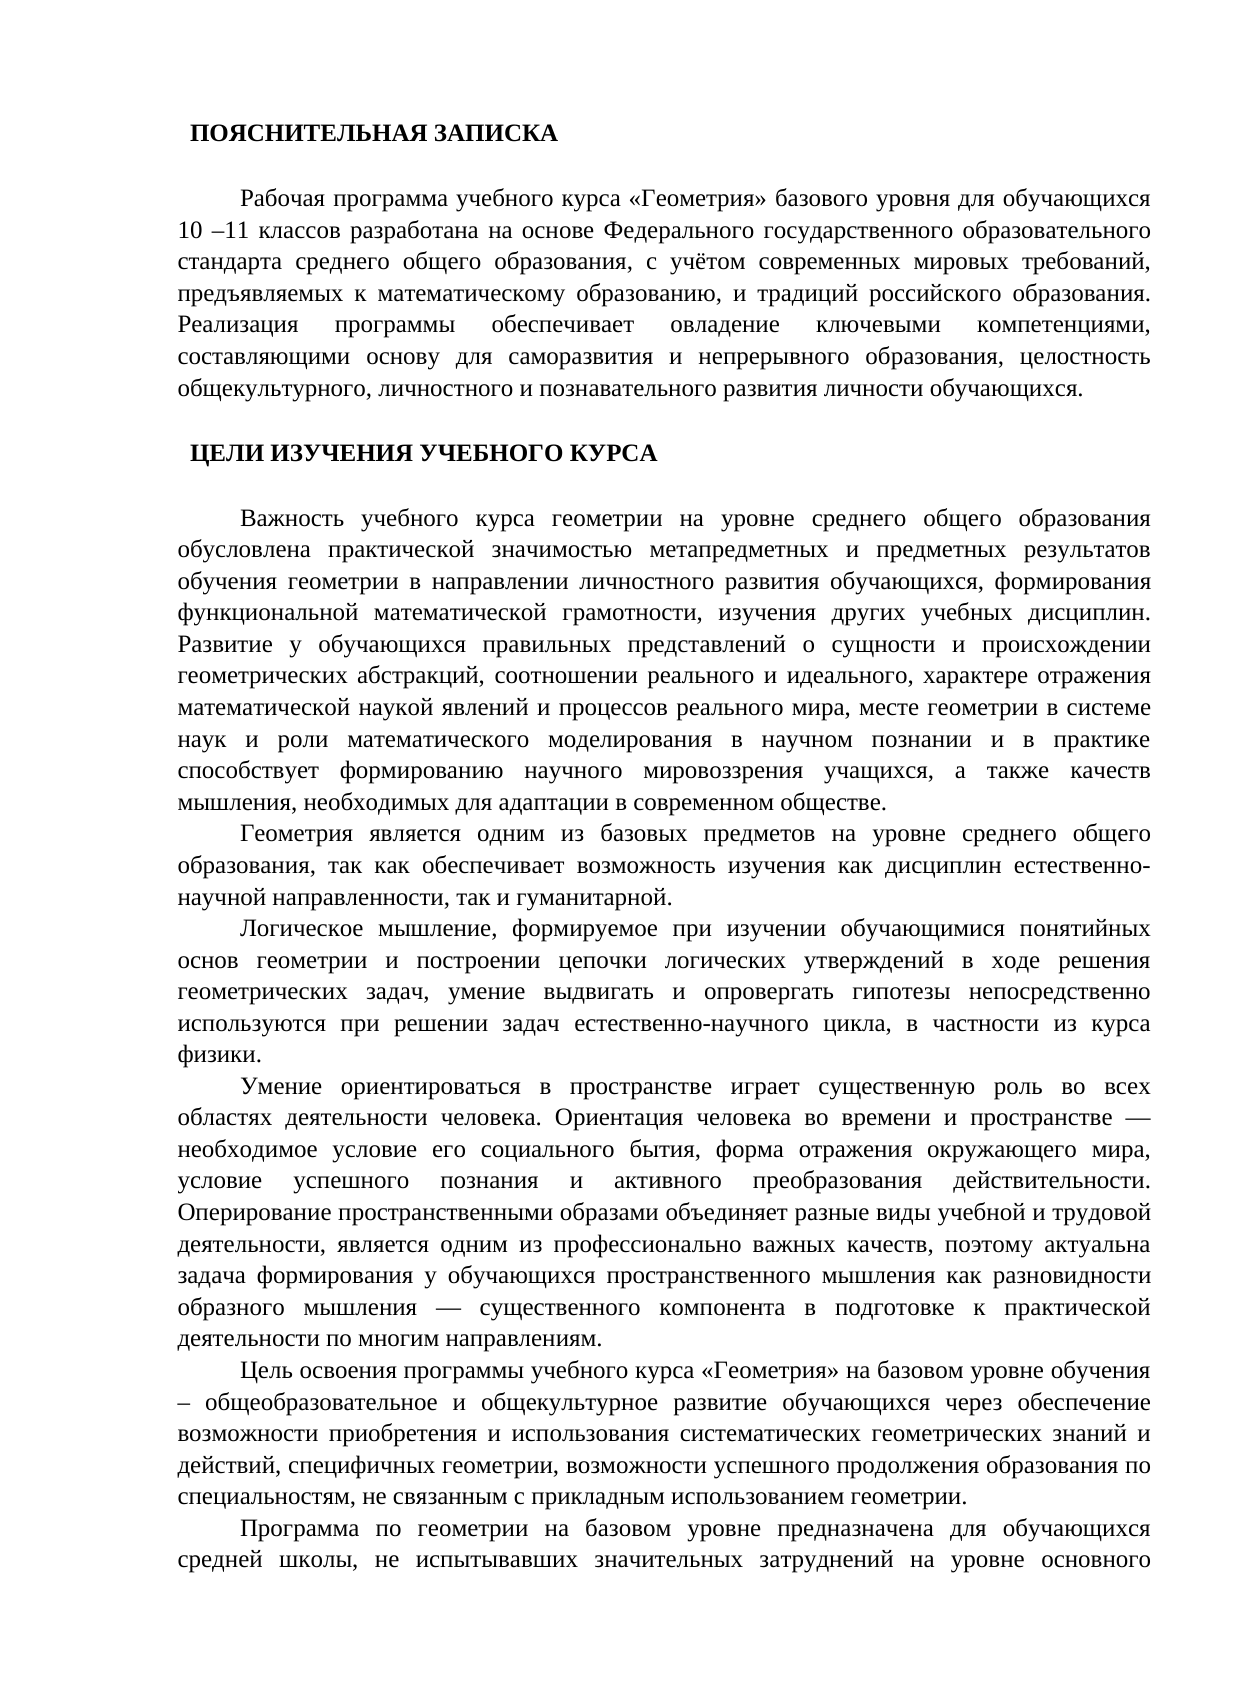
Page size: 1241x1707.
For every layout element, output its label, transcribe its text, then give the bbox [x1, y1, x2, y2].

text ЦЕЛИ ИЗУЧЕНИЯ УЧЕБНОГО КУРСА [190, 438, 1152, 466]
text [177, 1513, 1152, 1573]
text Рабочая программа учебного курса «Геометрия» базового уровня для обучающихся 10 –11 классов разработана на основе Федерального государственного образовательного стандарта среднего общего образования, с учётом современных мировых требований, предъявляемых к математическому образованию, и традиций российского образования. Реализация программы обеспечивает овладение ключевыми компетенциями, составляющими основу для саморазвития и непрерывного образования, целостность общекультурного, личностного и познавательного развития личности обучающихся. [177, 183, 1152, 401]
text Геометрия является одним из базовых предметов на уровне среднего общего образования, так как обеспечивает возможность изучения как дисциплин естественно-научной направленности, так и гуманитарной. [177, 818, 1152, 910]
text Умение ориентироваться в пространстве играет существенную роль во всех областях деятельности человека. Ориентация человека во времени и пространстве ― необходимое условие его социального бытия, форма отражения окружающего мира, условие успешного познания и активного преобразования действительности. Оперирование пространственными образами объединяет разные виды учебной и трудовой деятельности, является одним из профессионально важных качеств, поэтому актуальна задача формирования у обучающихся пространственного мышления как разновидности образного мышления ― существенного компонента в подготовке к практической деятельности по многим направлениям. [177, 1071, 1152, 1352]
text Важность учебного курса геометрии на уровне среднего общего образования обусловлена практической значимостью метапредметных и предметных результатов обучения геометрии в направлении личностного развития обучающихся, формирования функциональной математической грамотности, изучения других учебных дисциплин. Развитие у обучающихся правильных представлений о сущности и происхождении геометрических абстракций, соотношении реального и идеального, характере отражения математической наукой явлений и процессов реального мира, месте геометрии в системе наук и роли математического моделирования в научном познании и в практике способствует формированию научного мировоззрения учащихся, а также качеств мышления, необходимых для адаптации в современном обществе. [177, 503, 1152, 816]
text ПОЯСНИТЕЛЬНАЯ ЗАПИСКА [190, 118, 1152, 147]
text Логическое мышление, формируемое при изучении обучающимися понятийных основ геометрии и построении цепочки логических утверждений в ходе решения геометрических задач, умение выдвигать и опровергать гипотезы непосредственно используются при решении задач естественно-научного цикла, в частности из курса физики. [177, 913, 1152, 1068]
text Цель освоения программы учебного курса «Геометрия» на базовом уровне обучения – общеобразовательное и общекультурное развитие обучающихся через обеспечение возможности приобретения и использования систематических геометрических знаний и действий, специфичных геометрии, возможности успешного продолжения образования по специальностям, не связанным с прикладным использованием геометрии. [177, 1355, 1152, 1510]
